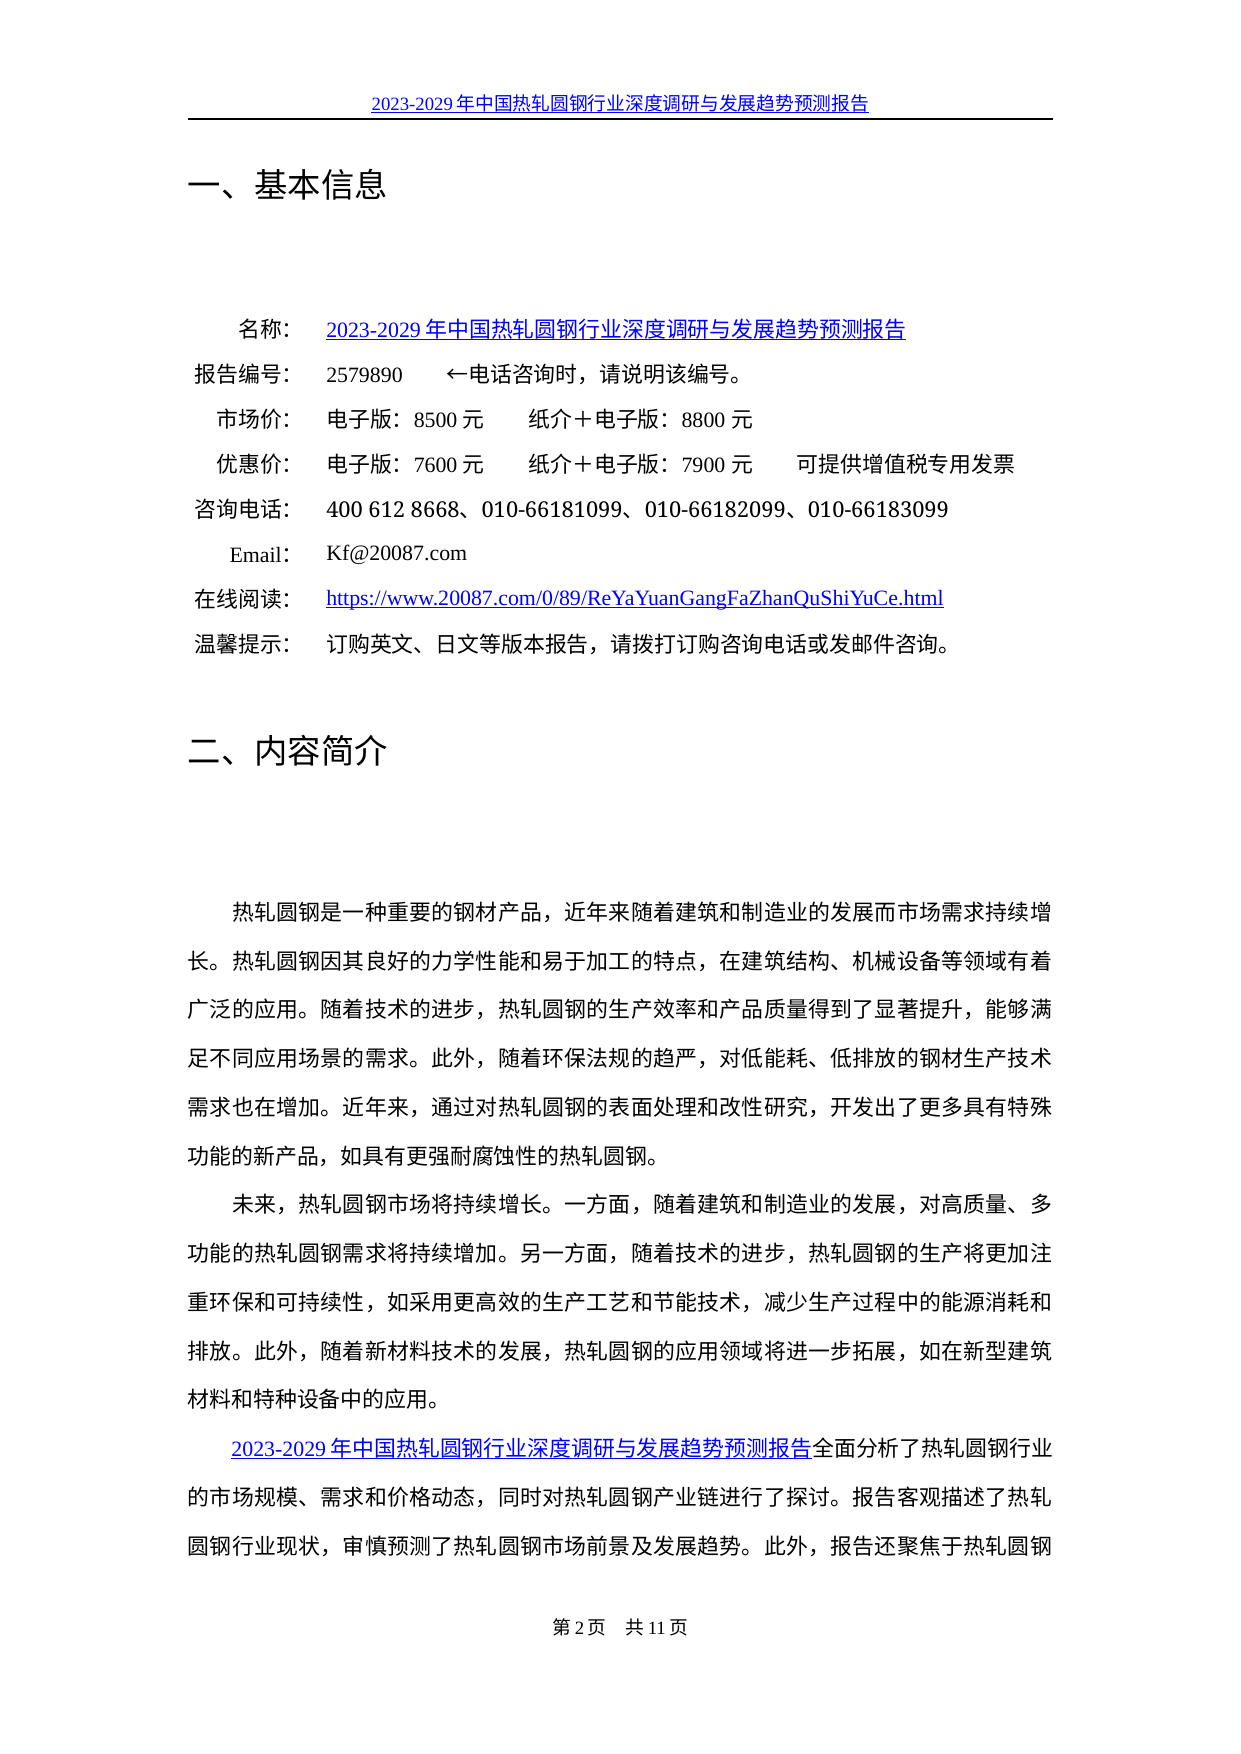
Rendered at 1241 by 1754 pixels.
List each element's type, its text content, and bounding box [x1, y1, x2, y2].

table_cell Email： [167, 537, 315, 582]
title 二、内容简介 [187, 717, 1053, 782]
table_cell 温馨提示： [167, 627, 315, 672]
table_header 2023-2029年中国热轧圆钢行业深度调研与发展趋势预测报告 [315, 312, 1073, 357]
table_cell 咨询电话： [167, 492, 315, 537]
table_cell 市场价： [167, 402, 315, 447]
table_cell 400 612 8668、010-66181099、010-66182099、010-66183099 [315, 492, 1073, 537]
table_cell Kf@20087.com [315, 537, 1073, 582]
table_cell 在线阅读： [167, 582, 315, 627]
table_cell 电子版：7600 元 纸介＋电子版：7900 元 可提供增值税专用发票 [315, 447, 1073, 492]
table_cell 2579890 ←电话咨询时，请说明该编号。 [315, 357, 1073, 402]
table_cell [315, 582, 1073, 627]
title 一、基本信息 [187, 150, 1053, 215]
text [187, 894, 1053, 1561]
table_cell 电子版：8500 元 纸介＋电子版：8800 元 [315, 402, 1073, 447]
table_cell 报告编号： [167, 357, 315, 402]
table_header 名称： [167, 312, 315, 357]
table_cell 订购英文、日文等版本报告，请拨打订购咨询电话或发邮件咨询。 [315, 627, 1073, 672]
table_cell 优惠价： [167, 447, 315, 492]
